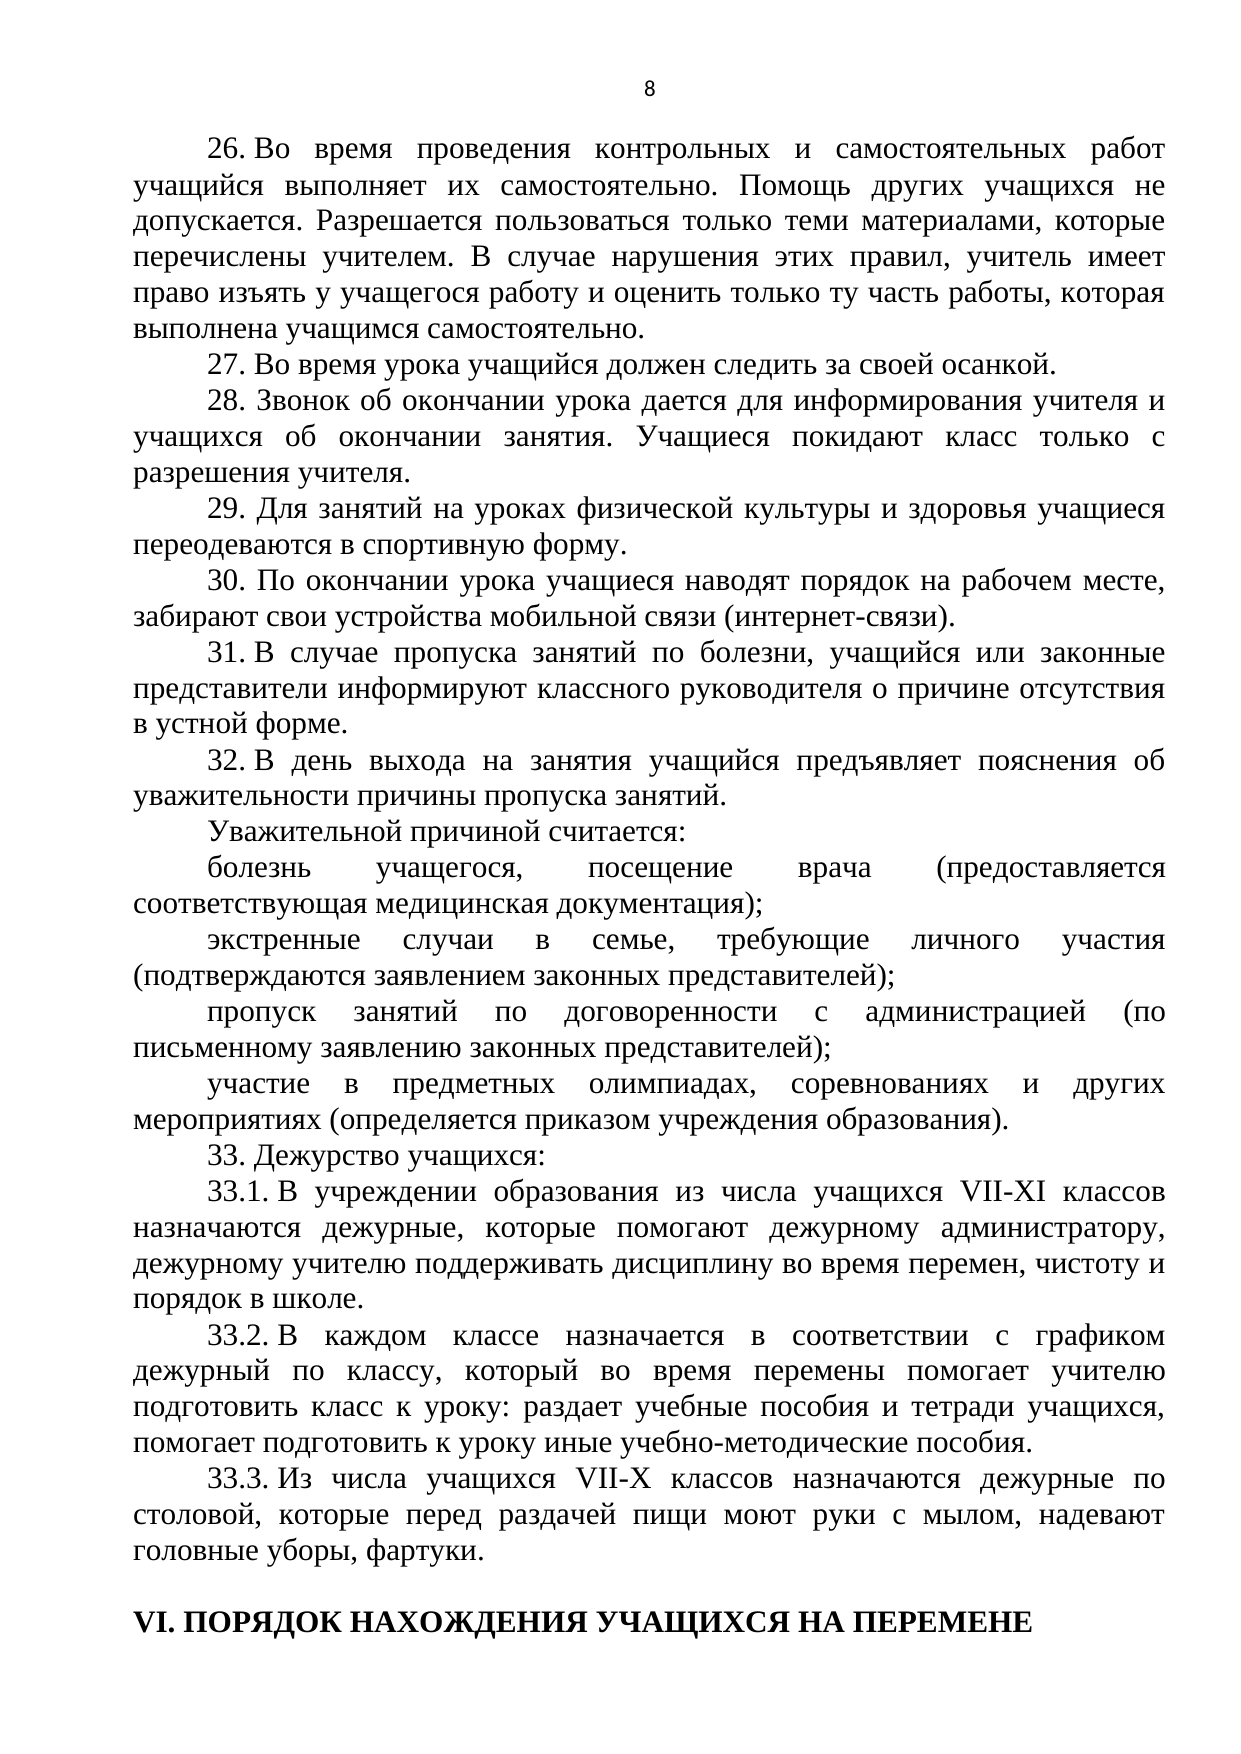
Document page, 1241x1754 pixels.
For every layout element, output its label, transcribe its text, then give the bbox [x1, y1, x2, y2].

text 33.3. Из числа учащихся VII-X классов назначаются дежурные по столовой, которые перед раздачей пищи моют руки с мылом, надевают головные уборы, фартуки. [133, 1459, 1167, 1567]
text 32. В день выхода на занятия учащийся предъявляет пояснения об уважительности причины пропуска занятий. [133, 741, 1167, 813]
text 33.2. В каждом классе назначается в соответствии с графиком дежурный по классу, который во время перемены помогает учителю подготовить класс к уроку: раздает учебные пособия и тетради учащихся, помогает подготовить к уроку иные учебно-методические пособия. [133, 1316, 1167, 1459]
text 31. В случае пропуска занятий по болезни, учащийся или законные представители информируют классного руководителя о причине отсутствия в устной форме. [133, 633, 1167, 741]
text 33. Дежурство учащихся: [133, 1136, 1167, 1172]
text 26. Во время проведения контрольных и самостоятельных работ учащийся выполняет их самостоятельно. Помощь других учащихся не допускается. Разрешается пользоваться только теми материалами, которые перечислены учителем. В случае нарушения этих правил, учитель имеет право изъять у учащегося работу и оценить только ту часть работы, которая выполнена учащимся самостоятельно. [133, 130, 1167, 345]
text пропуск занятий по договоренности с администрацией (по письменному заявлению законных представителей); [133, 992, 1167, 1064]
text болезнь учащегося, посещение врача (предоставляется соответствующая медицинская документация); [133, 848, 1167, 920]
text 30. По окончании урока учащиеся наводят порядок на рабочем месте, забирают свои устройства мобильной связи (интернет-связи). [133, 561, 1167, 633]
text участие в предметных олимпиадах, соревнованиях и других мероприятиях (определяется приказом учреждения образования). [133, 1064, 1167, 1136]
text Уважительной причиной считается: [133, 813, 1167, 848]
text VI. ПОРЯДОК НАХОЖДЕНИЯ УЧАЩИХСЯ НА ПЕРЕМЕНЕ [133, 1603, 1167, 1639]
text 29. Для занятий на уроках физической культуры и здоровья учащиеся переодеваются в спортивную форму. [133, 489, 1167, 561]
text 33.1. В учреждении образования из числа учащихся VII-XI классов назначаются дежурные, которые помогают дежурному администратору, дежурному учителю поддерживать дисциплину во время перемен, чистоту и порядок в школе. [133, 1172, 1167, 1316]
text 28. Звонок об окончании урока дается для информирования учителя и учащихся об окончании занятия. Учащиеся покидают класс только с разрешения учителя. [133, 381, 1167, 489]
text экстренные случаи в семье, требующие личного участия (подтверждаются заявлением законных представителей); [133, 920, 1167, 992]
text 27. Во время урока учащийся должен следить за своей осанкой. [133, 345, 1167, 381]
